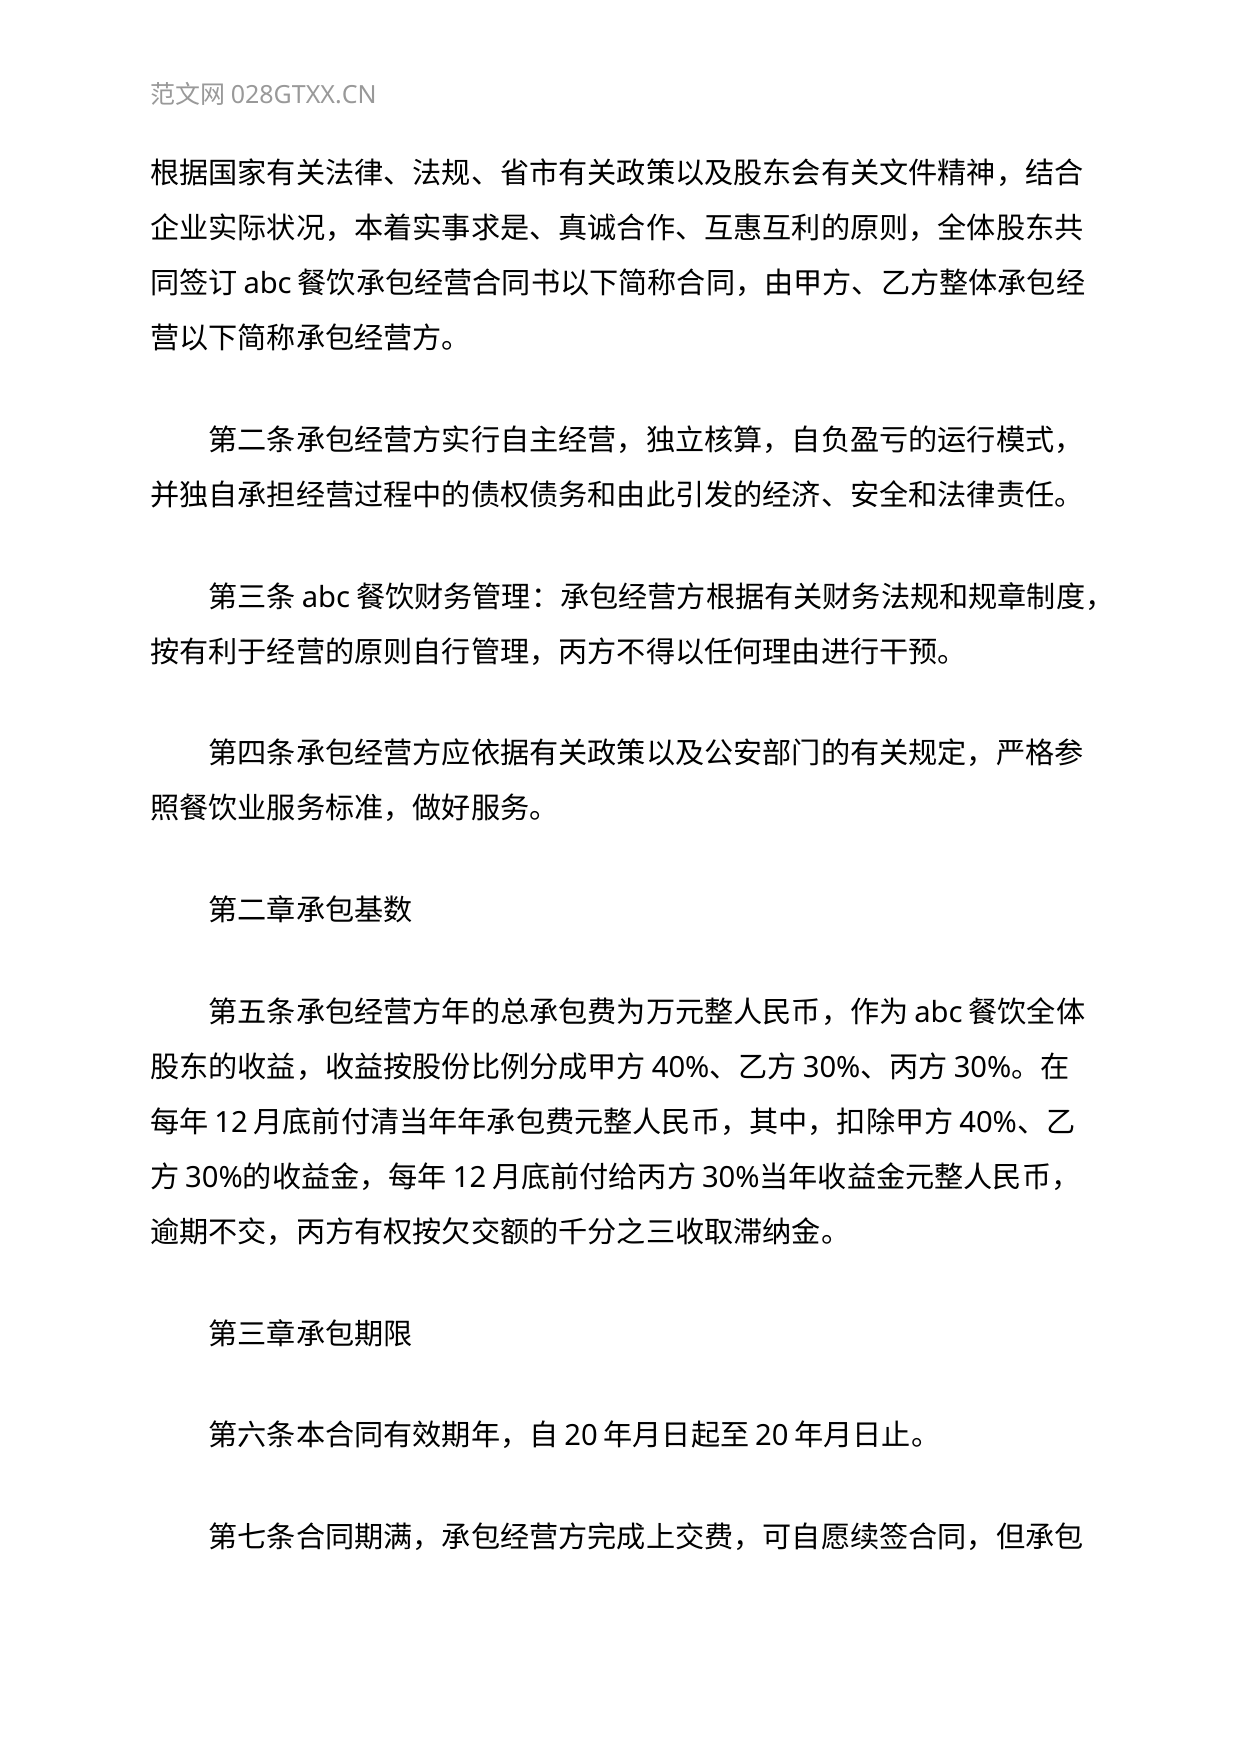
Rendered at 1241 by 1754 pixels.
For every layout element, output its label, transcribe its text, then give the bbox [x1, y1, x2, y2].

text 第四条承包经营方应依据有关政策以及公安部门的有关规定，严格参照餐饮业服务标准，做好服务。 [150, 730, 1090, 827]
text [150, 150, 1090, 357]
text 第三章承包期限 [150, 1310, 1090, 1352]
text 第二条承包经营方实行自主经营，独立核算，自负盈亏的运行模式，并独自承担经营过程中的债权债务和由此引发的经济、安全和法律责任。 [150, 417, 1090, 514]
text 第六条本合同有效期年，自20年月日起至20年月日止。 [150, 1412, 1090, 1454]
text 第三条abc餐饮财务管理：承包经营方根据有关财务法规和规章制度，按有利于经营的原则自行管理，丙方不得以任何理由进行干预。 [150, 573, 1090, 671]
text 第五条承包经营方年的总承包费为万元整人民币，作为abc餐饮全体股东的收益，收益按股份比例分成甲方40%、乙方30%、丙方30%。在每年12月底前付清当年年承包费元整人民币，其中，扣除甲方40%、乙方30%的收益金，每年12月底前付给丙方30%当年收益金元整人民币，逾期不交，丙方有权按欠交额的千分之三收取滞纳金。 [150, 988, 1090, 1251]
text 第二章承包基数 [150, 887, 1090, 929]
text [150, 1514, 1090, 1556]
